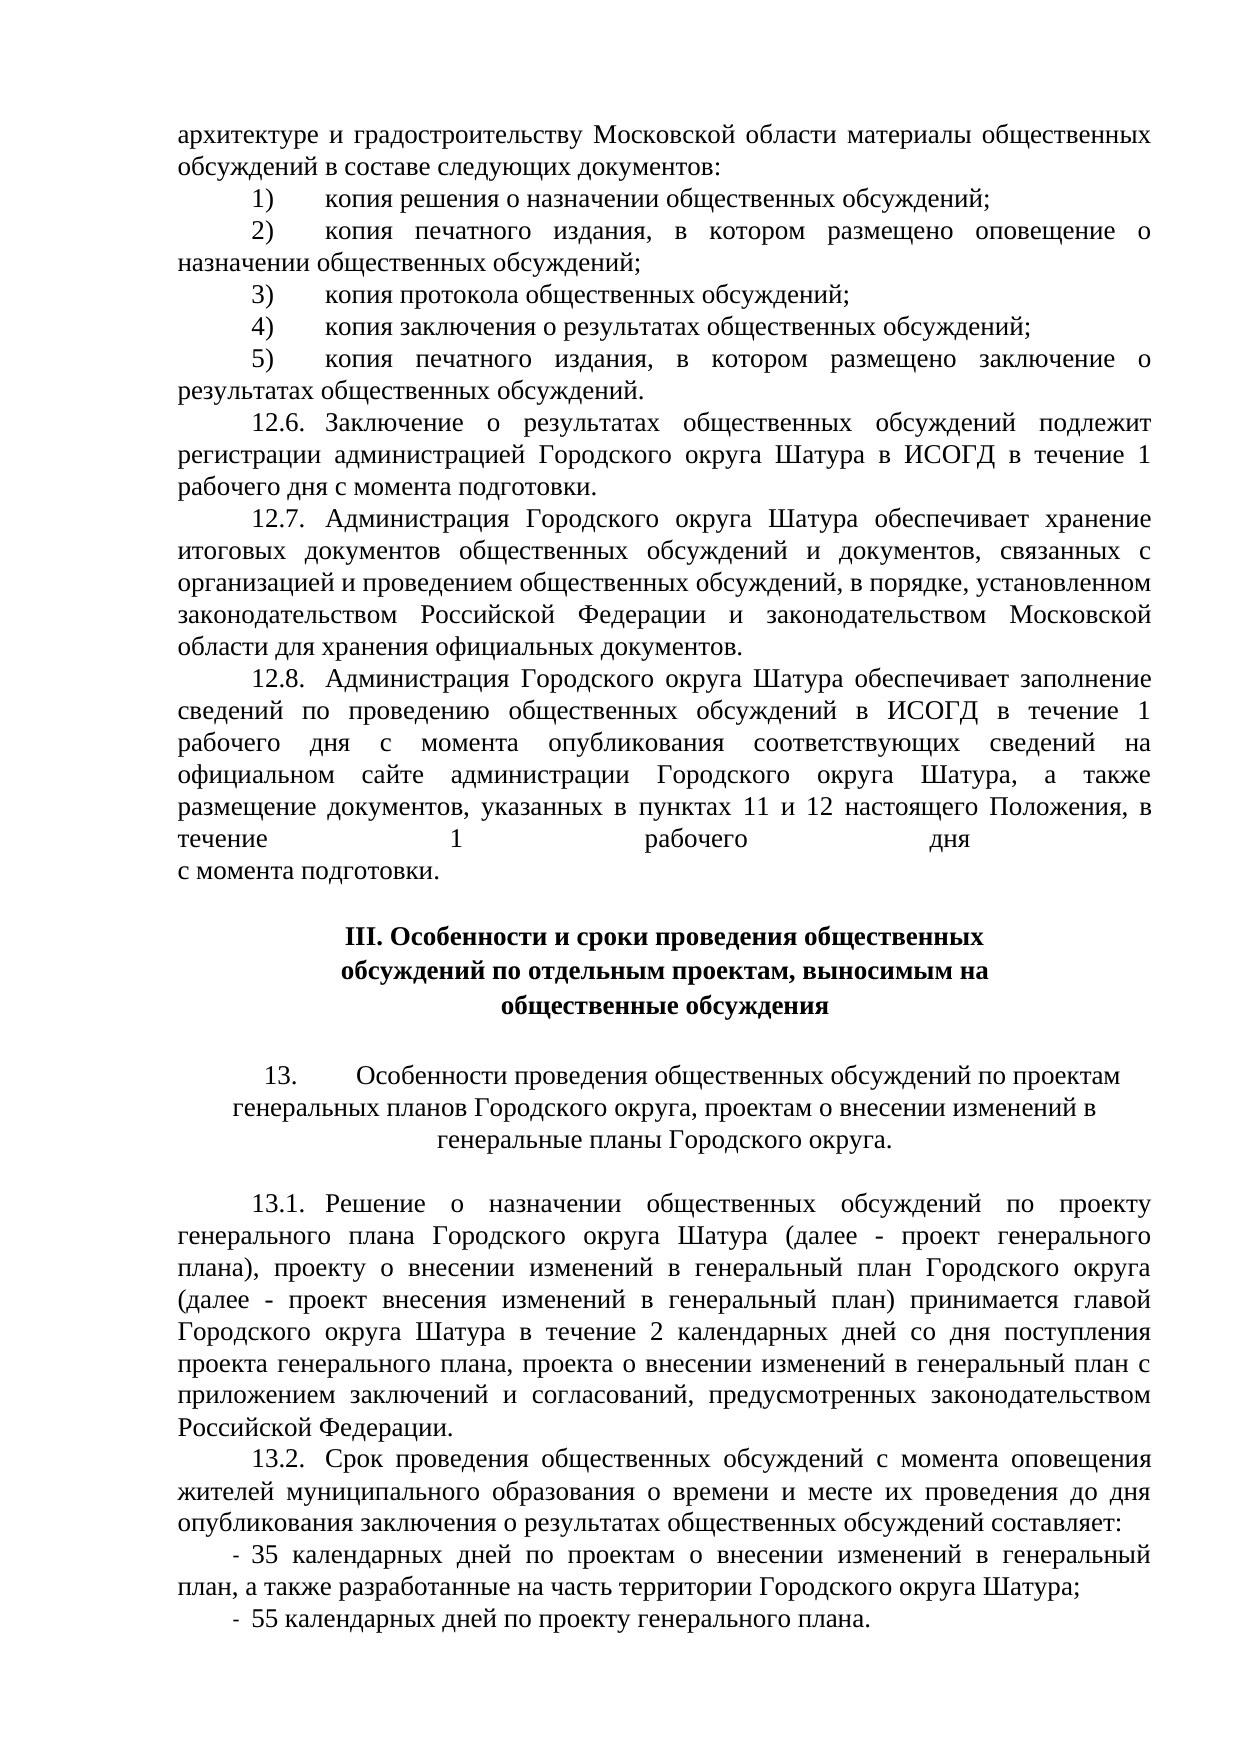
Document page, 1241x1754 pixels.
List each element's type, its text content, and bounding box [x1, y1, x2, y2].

text III. Особенности и сроки проведения общественных обсуждений по отдельным проектам, выносимым на общественные обсуждения [318, 919, 1010, 1020]
list 35 календарных дней по проектам о внесении изменений в генеральный план, а также разработанные на часть территории Городского округа Шатура; [177, 1538, 1152, 1602]
list копия решения о назначении общественных обсуждений; [177, 182, 1152, 214]
list Заключение о результатах общественных обсуждений подлежит регистрации администрацией Городского округа Шатура в ИСОГД в течение 1 рабочего дня с момента подготовки. [177, 406, 1152, 501]
list копия заключения о результатах общественных обсуждений; [177, 310, 1152, 342]
list копия протокола общественных обсуждений; [177, 278, 1152, 309]
list Решение о назначении общественных обсуждений по проекту генерального плана Городского округа Шатура (далее - проект генерального плана), проекту о внесении изменений в генеральный план Городского округа (далее - проект внесения изменений в генеральный план) принимается главой Городского округа Шатура в течение 2 календарных дней со дня поступления проекта генерального плана, проекта о внесении изменений в генеральный план с приложением заключений и согласований, предусмотренных законодательством Российской Федерации. [177, 1187, 1152, 1442]
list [177, 118, 1152, 182]
list копия печатного издания, в котором размещено заключение о результатах общественных обсуждений. [177, 342, 1152, 406]
list Администрация Городского округа Шатура обеспечивает хранение итоговых документов общественных обсуждений и документов, связанных с организацией и проведением общественных обсуждений, в порядке, установленном законодательством Российской Федерации и законодательством Московской области для хранения официальных документов. [177, 502, 1152, 661]
list Администрация Городского округа Шатура обеспечивает заполнение сведений по проведению общественных обсуждений в ИСОГД в течение 1 рабочего дня с момента опубликования соответствующих сведений на официальном сайте администрации Городского округа Шатура, а также размещение документов, указанных в пунктах 11 и 12 настоящего Положения, в течение 1 рабочего дня с момента подготовки. [177, 662, 1152, 885]
list 55 календарных дней по проекту генерального плана. [177, 1602, 1152, 1634]
list копия печатного издания, в котором размещено оповещение о назначении общественных обсуждений; [177, 214, 1152, 278]
list Особенности проведения общественных обсуждений по проектам генеральных планов Городского округа, проектам о внесении изменений в генеральные планы Городского округа. [177, 1059, 1152, 1186]
list Срок проведения общественных обсуждений с момента оповещения жителей муниципального образования о времени и месте их проведения до дня опубликования заключения о результатах общественных обсуждений составляет: [177, 1443, 1152, 1538]
